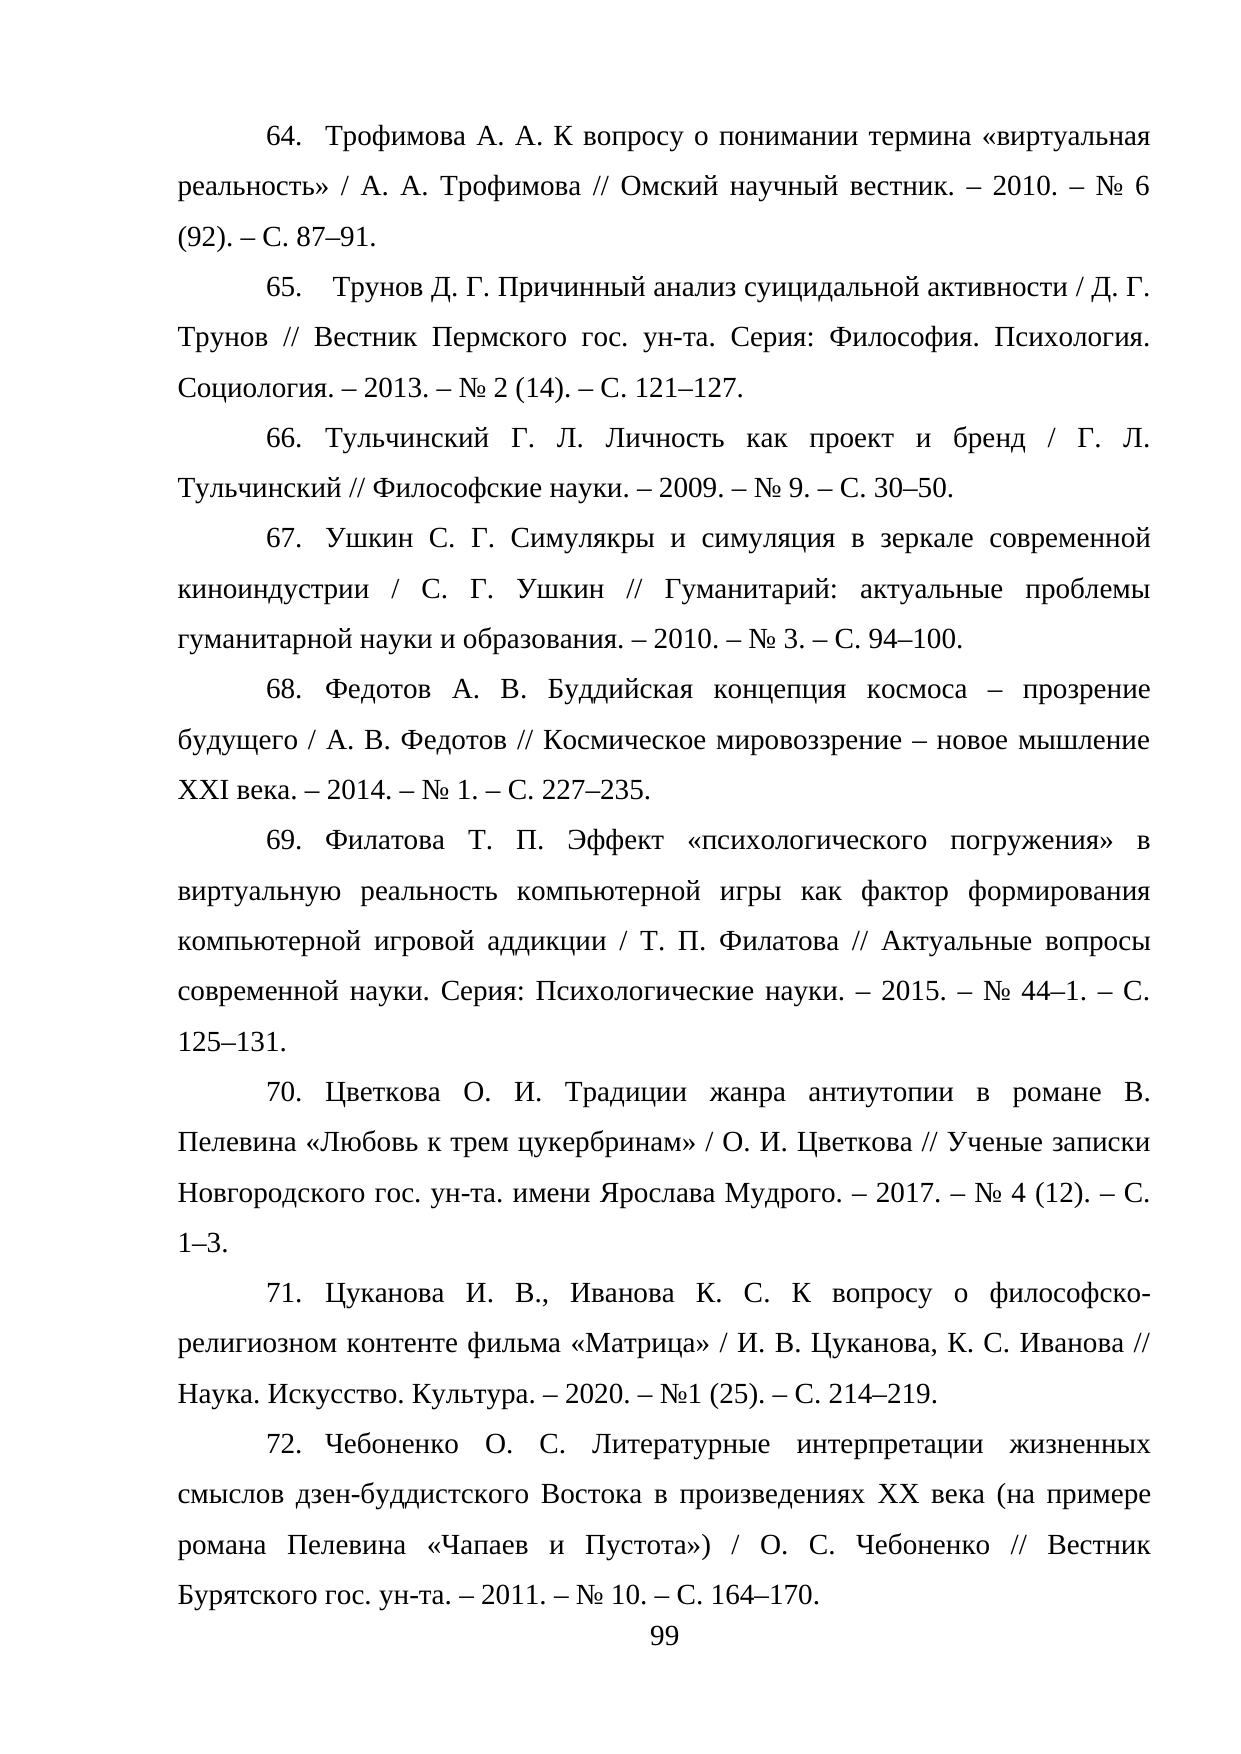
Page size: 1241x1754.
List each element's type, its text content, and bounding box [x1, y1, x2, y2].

list Цветкова О. И. Традиции жанра антиутопии в романе В. Пелевина «Любовь к трем цукербринам» / О. И. Цветкова // Ученые записки Новгородского гос. ун-та. имени Ярослава Мудрого. – 2017. – № 4 (12). – С. 1–3. [177, 1074, 1152, 1258]
list Ушкин С. Г. Симулякры и симуляция в зеркале современной киноиндустрии / С. Г. Ушкин // Гуманитарий: актуальные проблемы гуманитарной науки и образования. – 2010. – № 3. – С. 94–100. [177, 521, 1152, 655]
list Трофимова А. А. К вопросу о понимании термина «виртуальная реальность» / А. А. Трофимова // Омский научный вестник. – 2010. – № 6 (92). – С. 87–91. [177, 118, 1152, 252]
list Цуканова И. В., Иванова К. С. К вопросу о философско-религиозном контенте фильма «Матрица» / И. В. Цуканова, К. С. Иванова // Наука. Искусство. Культура. – 2020. – №1 (25). – С. 214–219. [177, 1275, 1152, 1409]
list Чебоненко О. С. Литературные интерпретации жизненных смыслов дзен-буддистского Востока в произведениях XX века (на примере романа Пелевина «Чапаев и Пустота») / О. С. Чебоненко // Вестник Бурятского гос. ун-та. – 2011. – № 10. – С. 164–170. [177, 1426, 1152, 1611]
list Трунов Д. Г. Причинный анализ суицидальной активности / Д. Г. Трунов // Вестник Пермского гос. ун-та. Серия: Философия. Психология. Социология. – 2013. – № 2 (14). – С. 121–127. [177, 269, 1152, 403]
list Тульчинский Г. Л. Личность как проект и бренд / Г. Л. Тульчинский // Философские науки. – 2009. – № 9. – С. 30–50. [177, 420, 1152, 504]
list Филатова Т. П. Эффект «психологического погружения» в виртуальную реальность компьютерной игры как фактор формирования компьютерной игровой аддикции / Т. П. Филатова // Актуальные вопросы современной науки. Серия: Психологические науки. – 2015. – № 44–1. – С. 125–131. [177, 822, 1152, 1057]
list Федотов А. В. Буддийская концепция космоса – прозрение будущего / А. В. Федотов // Космическое мировоззрение – новое мышление XXI века. – 2014. – № 1. – С. 227–235. [177, 672, 1152, 806]
